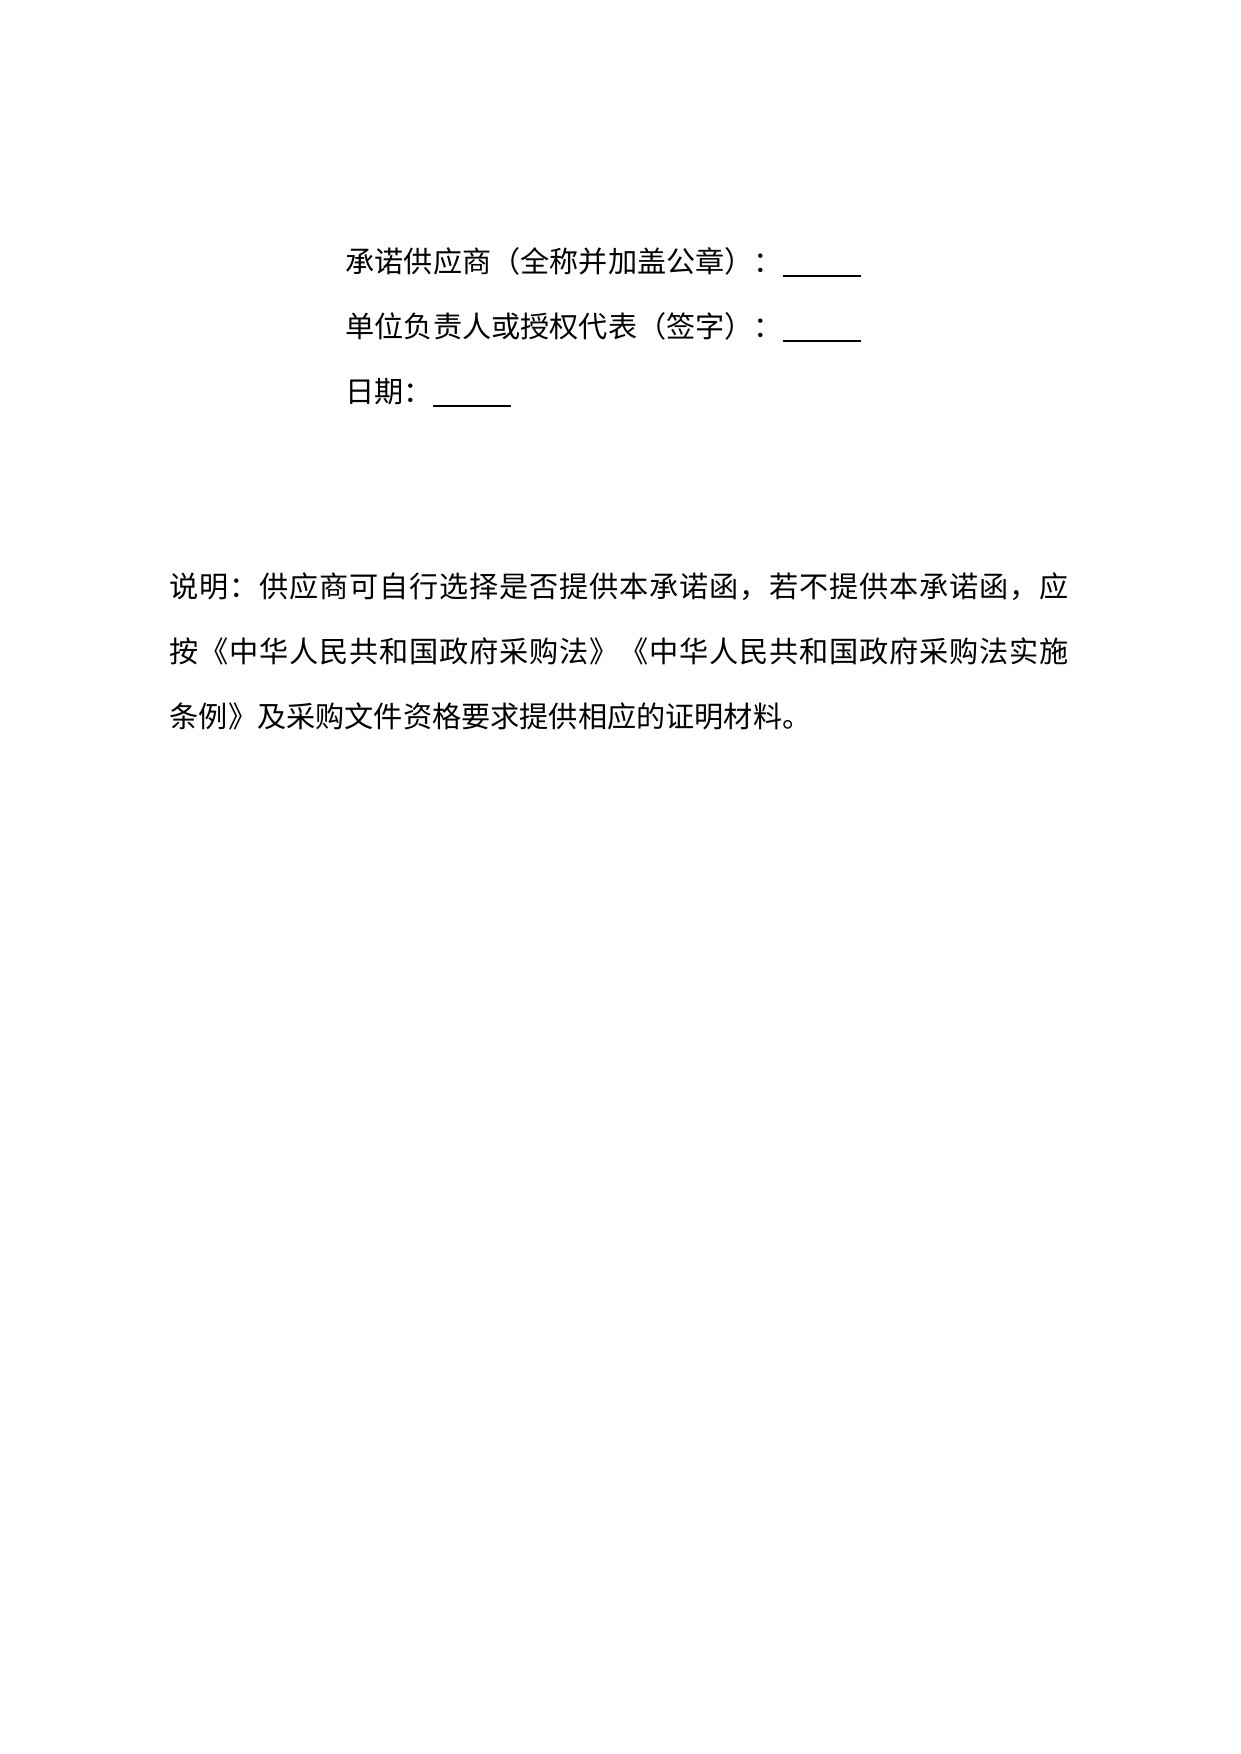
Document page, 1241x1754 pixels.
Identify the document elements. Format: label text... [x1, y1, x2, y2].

text 单位负责人或授权代表（签字）： [169, 292, 1071, 357]
text 说明：供应商可自行选择是否提供本承诺函，若不提供本承诺函，应按《中华人民共和国政府采购法》《中华人民共和国政府采购法实施条例》及采购文件资格要求提供相应的证明材料。 [169, 552, 1071, 747]
text 承诺供应商（全称并加盖公章）： [169, 227, 1071, 292]
text 日期： [169, 357, 1071, 422]
